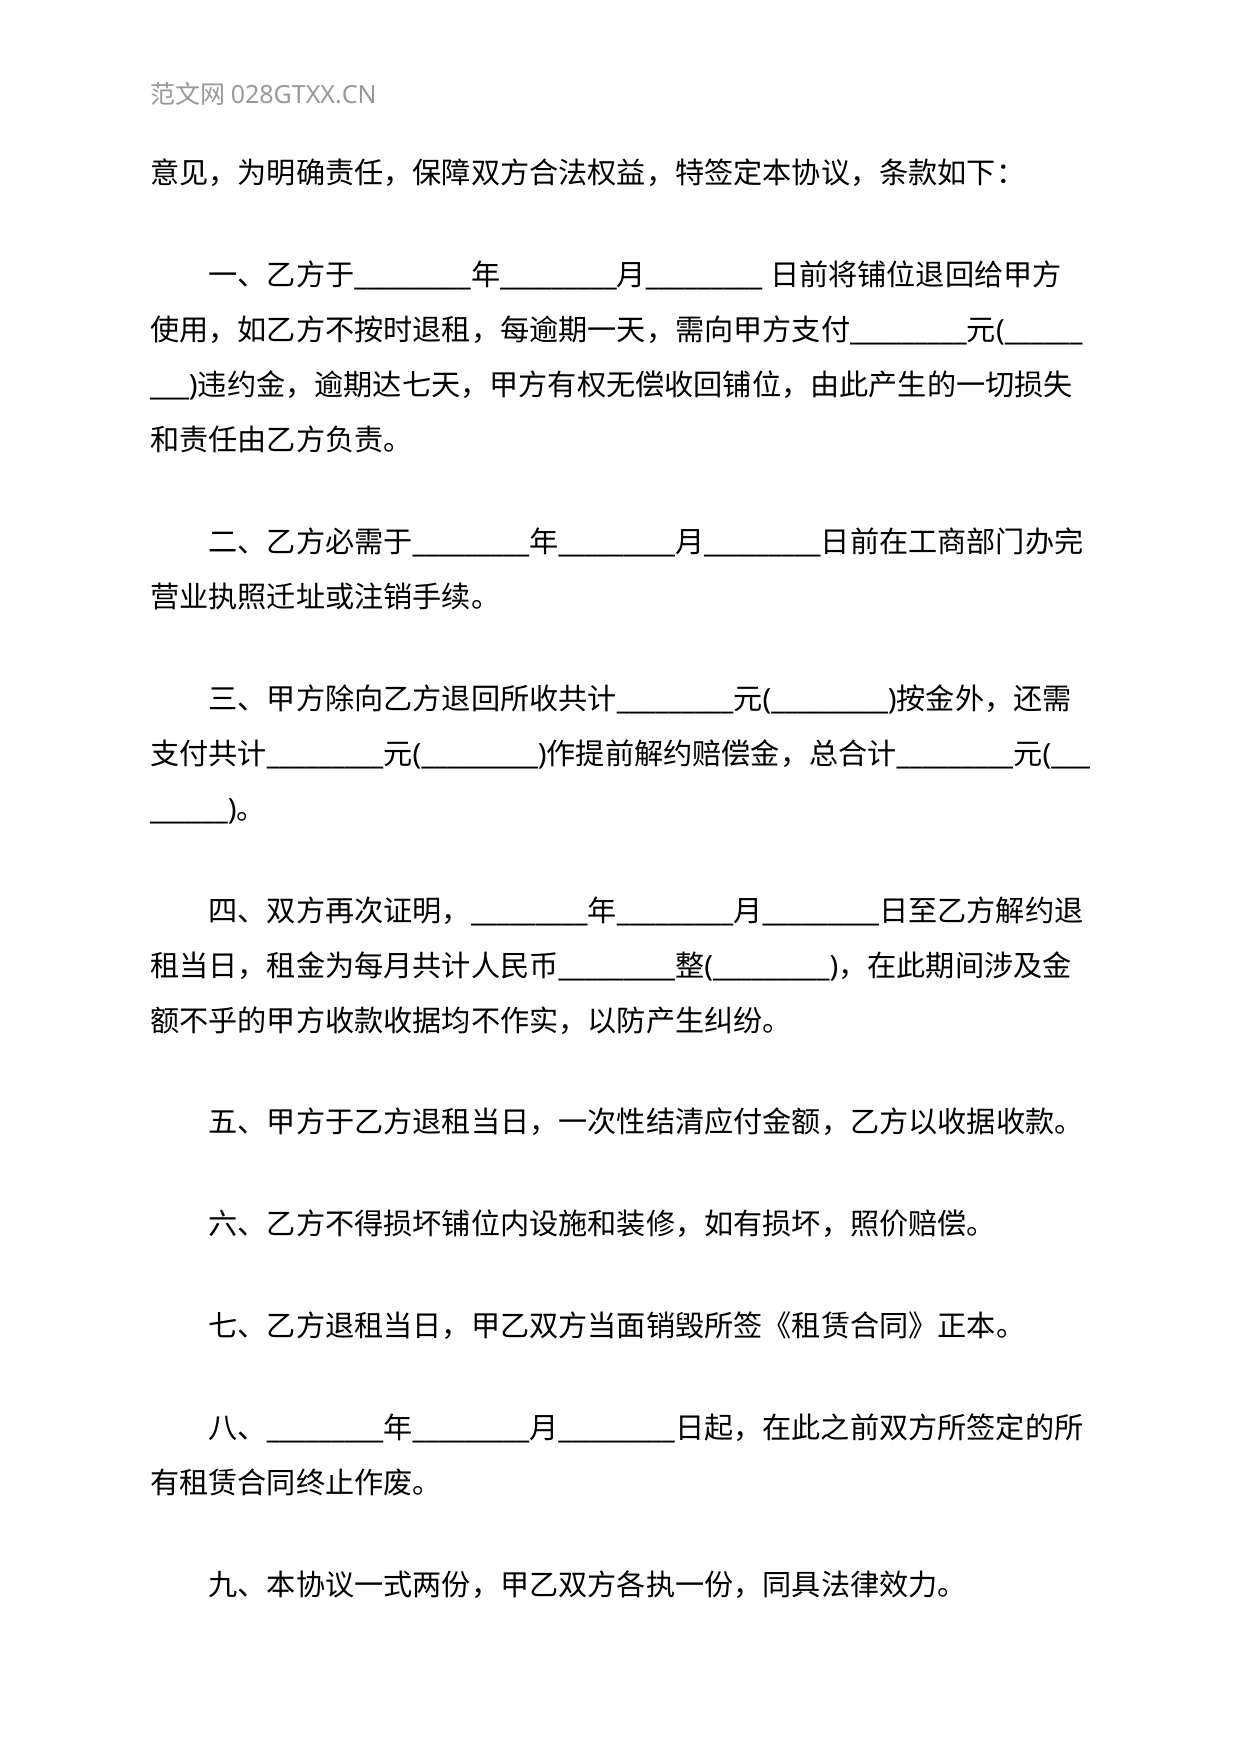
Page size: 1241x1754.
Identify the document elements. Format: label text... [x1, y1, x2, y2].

text 三、甲方除向乙方退回所收共计_________元(_________)按金外，还需支付共计_________元(_________)作提前解约赔偿金，总合计_________元(_________)。 [150, 675, 1090, 828]
text 五、甲方于乙方退租当日，一次性结清应付金额，乙方以收据收款。 [150, 1099, 1090, 1141]
text 六、乙方不得损坏铺位内设施和装修，如有损坏，照价赔偿。 [150, 1201, 1090, 1243]
text 九、本协议一式两份，甲乙双方各执一份，同具法律效力。 [150, 1561, 1090, 1603]
text 八、_________年_________月_________日起，在此之前双方所签定的所有租赁合同终止作废。 [150, 1404, 1090, 1502]
text 七、乙方退租当日，甲乙双方当面销毁所签《租赁合同》正本。 [150, 1303, 1090, 1345]
text 四、双方再次证明，_________年_________月_________日至乙方解约退租当日，租金为每月共计人民币_________整(_________)，在此期间涉及金额不乎的甲方收款收据均不作实，以防产生纠纷。 [150, 887, 1090, 1039]
text 二、乙方必需于_________年_________月_________日前在工商部门办完营业执照迁址或注销手续。 [150, 518, 1090, 616]
text 一、乙方于_________年_________月_________ 日前将铺位退回给甲方使用，如乙方不按时退租，每逾期一天，需向甲方支付_________元(_________)违约金，逾期达七天，甲方有权无偿收回铺位，由此产生的一切损失和责任由乙方负责。 [150, 252, 1090, 459]
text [150, 150, 1090, 192]
